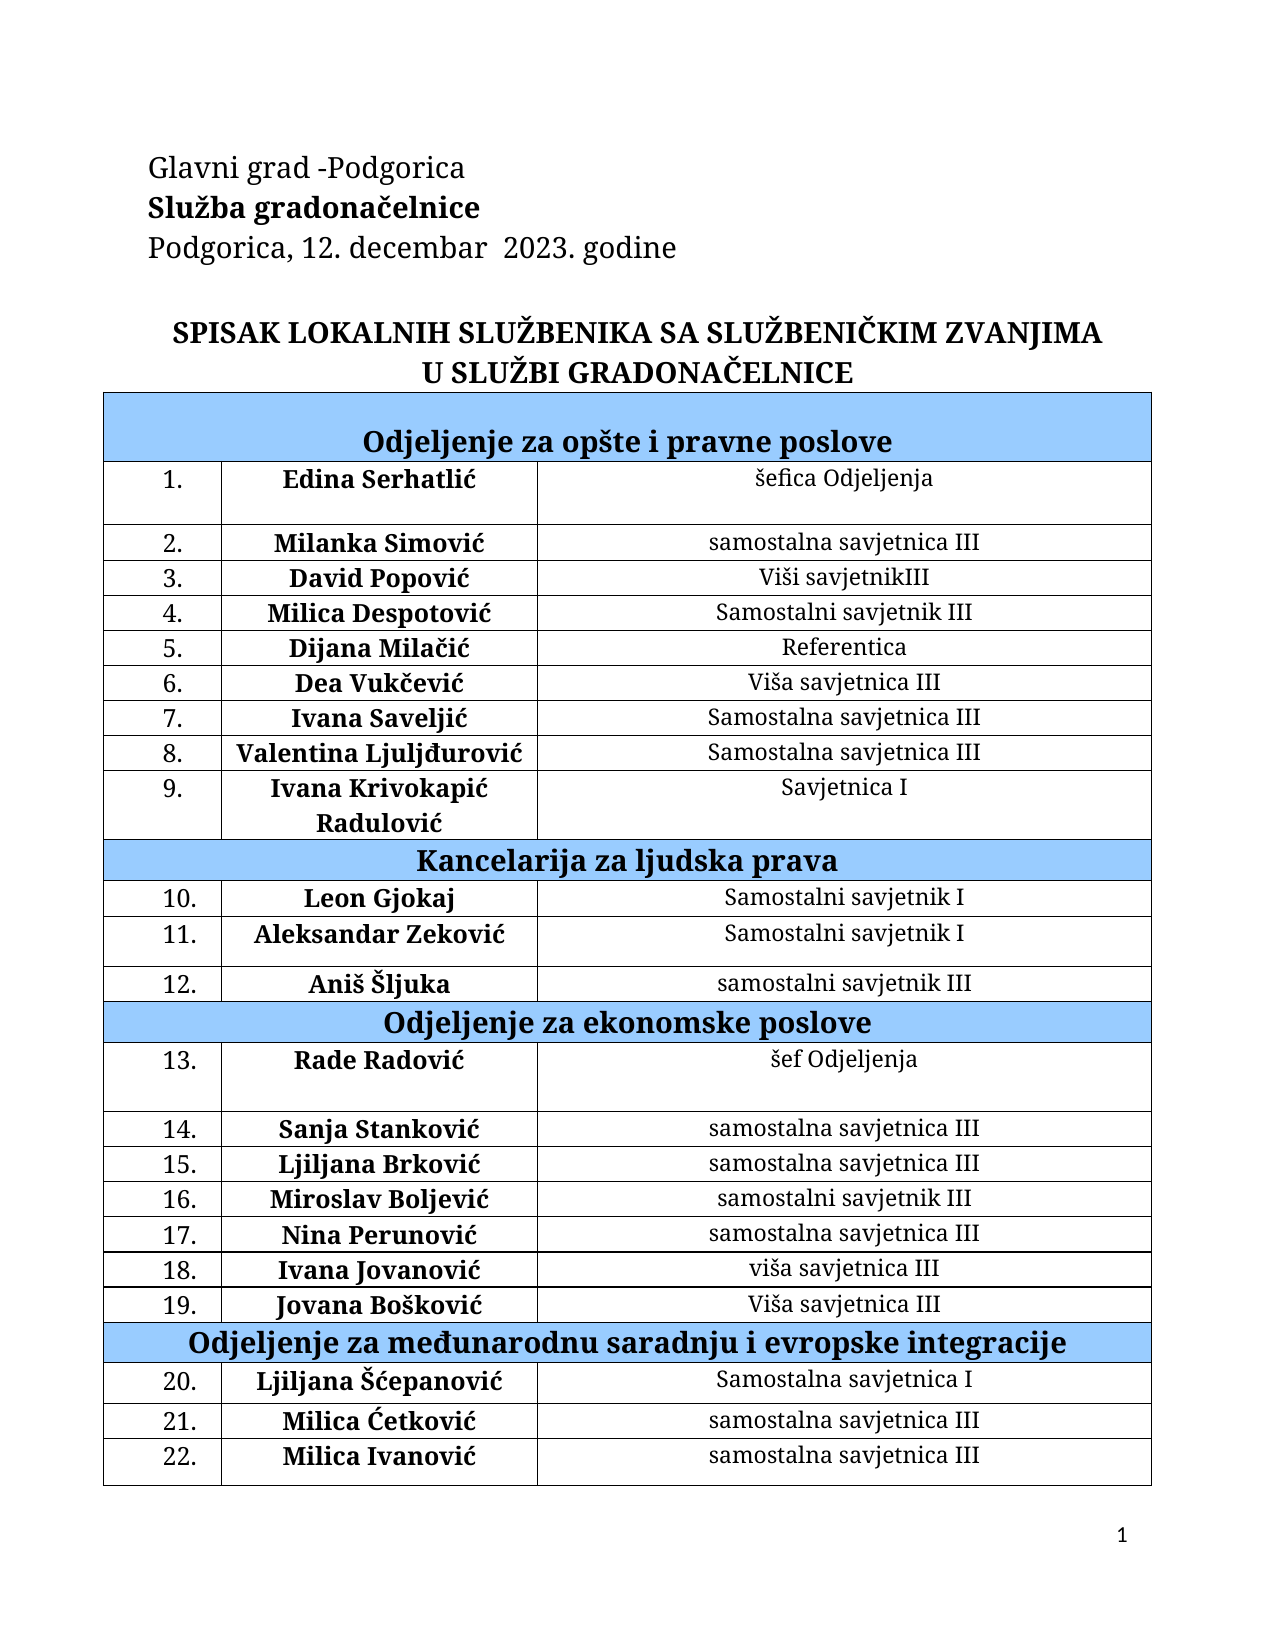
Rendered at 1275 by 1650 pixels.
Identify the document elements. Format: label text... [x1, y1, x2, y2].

table_cell samostalna savjetnica III [538, 1147, 1151, 1181]
table_cell [104, 596, 221, 630]
table_cell Samostalna savjetnica III [538, 701, 1151, 735]
table_cell Aleksandar Zeković [222, 917, 537, 966]
table_cell Odjeljenje za ekonomske poslove [104, 1002, 1151, 1042]
table_cell [104, 1147, 221, 1181]
table_cell samostalni savjetnik III [538, 1182, 1151, 1216]
table_header Odjeljenje za opšte i pravne poslove [104, 393, 1151, 461]
table_cell viša savjetnica III [538, 1253, 1151, 1286]
table_cell Samostalna savjetnica I [538, 1363, 1151, 1403]
table_cell [104, 525, 221, 559]
table_cell [104, 666, 221, 700]
table_cell [104, 967, 221, 1001]
table_cell [104, 1363, 221, 1403]
table_cell Edina Serhatlić [222, 462, 537, 524]
table_cell Viša savjetnica III [538, 1288, 1151, 1322]
table_cell Nina Perunović [222, 1217, 537, 1251]
table_cell Milica Ivanović [222, 1439, 537, 1485]
table_cell Samostalni savjetnik I [538, 917, 1151, 966]
table_cell Milica Despotović [222, 596, 537, 630]
table_cell samostalna savjetnica III [538, 525, 1151, 559]
table_cell šefica Odjeljenja [538, 462, 1151, 524]
table_cell [104, 881, 221, 916]
table_cell Referentica [538, 631, 1151, 665]
text Podgorica, 12. decembar 2023. godine [148, 227, 1127, 267]
table_cell Dijana Milačić [222, 631, 537, 665]
table_cell Ljiljana Šćepanović [222, 1363, 537, 1403]
table_cell Milanka Simović [222, 525, 537, 559]
text Glavni grad -Podgorica [148, 148, 1127, 187]
table_cell [104, 771, 221, 839]
table_cell samostalna savjetnica III [538, 1217, 1151, 1251]
table_cell Valentina Ljuljđurović [222, 736, 537, 770]
table_cell Aniš Šljuka [222, 967, 537, 1001]
table_cell Odjeljenje za međunarodnu saradnju i evropske integracije [104, 1323, 1151, 1362]
table_cell [104, 1217, 221, 1251]
table_cell Leon Gjokaj [222, 881, 537, 916]
table_cell Ivana Saveljić [222, 701, 537, 735]
table_cell Sanja Stanković [222, 1112, 537, 1146]
table_cell Kancelarija za ljudska prava [104, 840, 1151, 880]
table_cell David Popović [222, 561, 537, 594]
table_cell samostalna savjetnica III [538, 1439, 1151, 1485]
table_cell Samostalni savjetnik I [538, 881, 1151, 916]
table_cell [104, 1112, 221, 1146]
table_cell Ivana Jovanović [222, 1253, 537, 1286]
table_cell Dea Vukčević [222, 666, 537, 700]
table_cell [104, 462, 221, 524]
text U SLUŽBI GRADONAČELNICE [148, 352, 1127, 392]
table_cell Samostalni savjetnik III [538, 596, 1151, 630]
table_cell Viša savjetnica III [538, 666, 1151, 700]
table_cell samostalni savjetnik III [538, 967, 1151, 1001]
table_cell samostalna savjetnica III [538, 1404, 1151, 1438]
table_cell Miroslav Boljević [222, 1182, 537, 1216]
table_cell [104, 1288, 221, 1322]
table_cell [104, 1043, 221, 1111]
table_cell [104, 701, 221, 735]
table_cell Viši savjetnikIII [538, 561, 1151, 594]
table_cell [104, 631, 221, 665]
table_cell samostalna savjetnica III [538, 1112, 1151, 1146]
text Služba gradonačelnice [148, 187, 1127, 227]
table_cell Samostalna savjetnica III [538, 736, 1151, 770]
table_cell [104, 736, 221, 770]
table_cell Milica Ćetković [222, 1404, 537, 1438]
table_cell [104, 917, 221, 966]
table_cell šef Odjeljenja [538, 1043, 1151, 1111]
table_cell Ivana Krivokapić Radulović [222, 771, 537, 839]
table_cell Jovana Bošković [222, 1288, 537, 1322]
table_cell Rade Radović [222, 1043, 537, 1111]
table_cell [104, 1253, 221, 1286]
table_cell Savjetnica I [538, 771, 1151, 839]
table_cell [104, 1182, 221, 1216]
table_cell [104, 1439, 221, 1485]
table_cell [104, 1404, 221, 1438]
table_cell Ljiljana Brković [222, 1147, 537, 1181]
table_cell [104, 561, 221, 594]
text SPISAK LOKALNIH SLUŽBENIKA SA SLUŽBENIČKIM ZVANJIMA [148, 312, 1127, 352]
